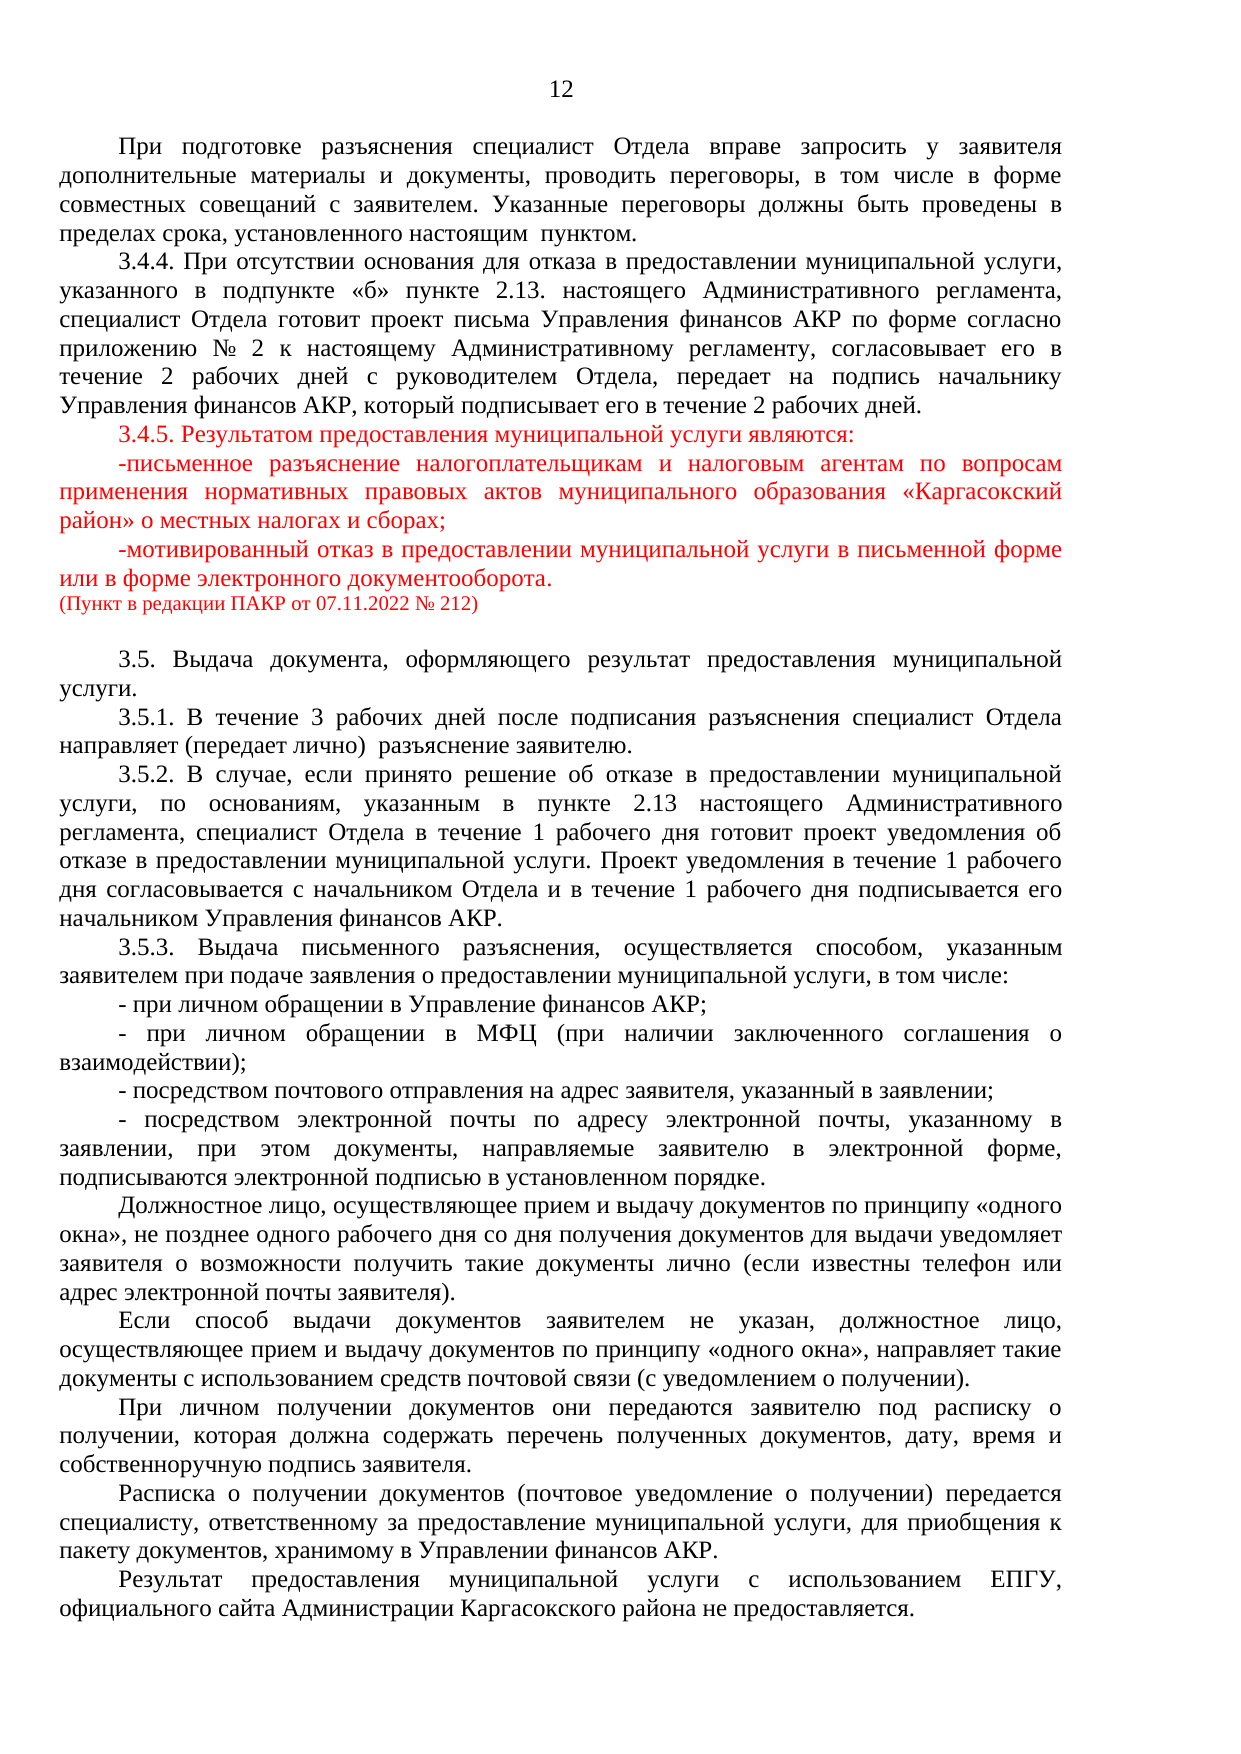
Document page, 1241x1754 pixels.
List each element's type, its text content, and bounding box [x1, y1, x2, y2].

text - при личном обращении в МФЦ (при наличии заключенного соглашения о взаимодействии); [59, 1018, 1063, 1075]
text 3.4.5. Результатом предоставления муниципальной услуги являются: [59, 419, 1063, 448]
text Должностное лицо, осуществляющее прием и выдачу документов по принципу «одного окна», не позднее одного рабочего дня со дня получения документов для выдачи уведомляет заявителя о возможности получить такие документы лично (если известны телефон или адрес электронной почты заявителя). [59, 1190, 1063, 1305]
text - при личном обращении в Управление финансов АКР; [59, 989, 1063, 1018]
text При подготовке разъяснения специалист Отдела вправе запросить у заявителя дополнительные материалы и документы, проводить переговоры, в том числе в форме совместных совещаний с заявителем. Указанные переговоры должны быть проведены в пределах срока, установленного настоящим пунктом. [59, 131, 1063, 246]
text Расписка о получении документов (почтовое уведомление о получении) передается специалисту, ответственному за предоставление муниципальной услуги, для приобщения к пакету документов, хранимому в Управлении финансов АКР. [59, 1478, 1063, 1564]
text - посредством электронной почты по адресу электронной почты, указанному в заявлении, при этом документы, направляемые заявителю в электронной форме, подписываются электронной подписью в установленном порядке. [59, 1104, 1063, 1190]
text Результат предоставления муниципальной услуги с использованием ЕПГУ, официального сайта Администрации Каргасокского района не предоставляется. [59, 1564, 1063, 1622]
text - посредством почтового отправления на адрес заявителя, указанный в заявлении; [59, 1075, 1063, 1104]
text 3.4.4. При отсутствии основания для отказа в предоставлении муниципальной услуги, указанного в подпункте «б» пункте 2.13. настоящего Административного регламента, специалист Отдела готовит проект письма Управления финансов АКР по форме согласно приложению № 2 к настоящему Административному регламенту, согласовывает его в течение 2 рабочих дней с руководителем Отдела, передает на подпись начальнику Управления финансов АКР, который подписывает его в течение 2 рабочих дней. [59, 246, 1063, 419]
text При личном получении документов они передаются заявителю под расписку о получении, которая должна содержать перечень полученных документов, дату, время и собственноручную подпись заявителя. [59, 1392, 1063, 1478]
text 3.5.3. Выдача письменного разъяснения, осуществляется способом, указанным заявителем при подаче заявления о предоставлении муниципальной услуги, в том числе: [59, 932, 1063, 989]
text 3.5.1. В течение 3 рабочих дней после подписания разъяснения специалист Отдела направляет (передает лично) разъяснение заявителю. [59, 702, 1063, 759]
text (Пункт в редакции ПАКР от 07.11.2022 № 212) [59, 591, 1063, 615]
text 3.5.2. В случае, если принято решение об отказе в предоставлении муниципальной услуги, по основаниям, указанным в пункте 2.13 настоящего Административного регламента, специалист Отдела в течение 1 рабочего дня готовит проект уведомления об отказе в предоставлении муниципальной услуги. Проект уведомления в течение 1 рабочего дня согласовывается с начальником Отдела и в течение 1 рабочего дня подписывается его начальником Управления финансов АКР. [59, 759, 1063, 932]
text -мотивированный отказ в предоставлении муниципальной услуги в письменной форме или в форме электронного документооборота. [59, 534, 1063, 591]
text 3.5. Выдача документа, оформляющего результат предоставления муниципальной услуги. [59, 644, 1063, 702]
text -письменное разъяснение налогоплательщикам и налоговым агентам по вопросам применения нормативных правовых актов муниципального образования «Каргасокский район» о местных налогах и сборах; [59, 448, 1063, 534]
text Если способ выдачи документов заявителем не указан, должностное лицо, осуществляющее прием и выдачу документов по принципу «одного окна», направляет такие документы с использованием средств почтовой связи (с уведомлением о получении). [59, 1305, 1063, 1392]
